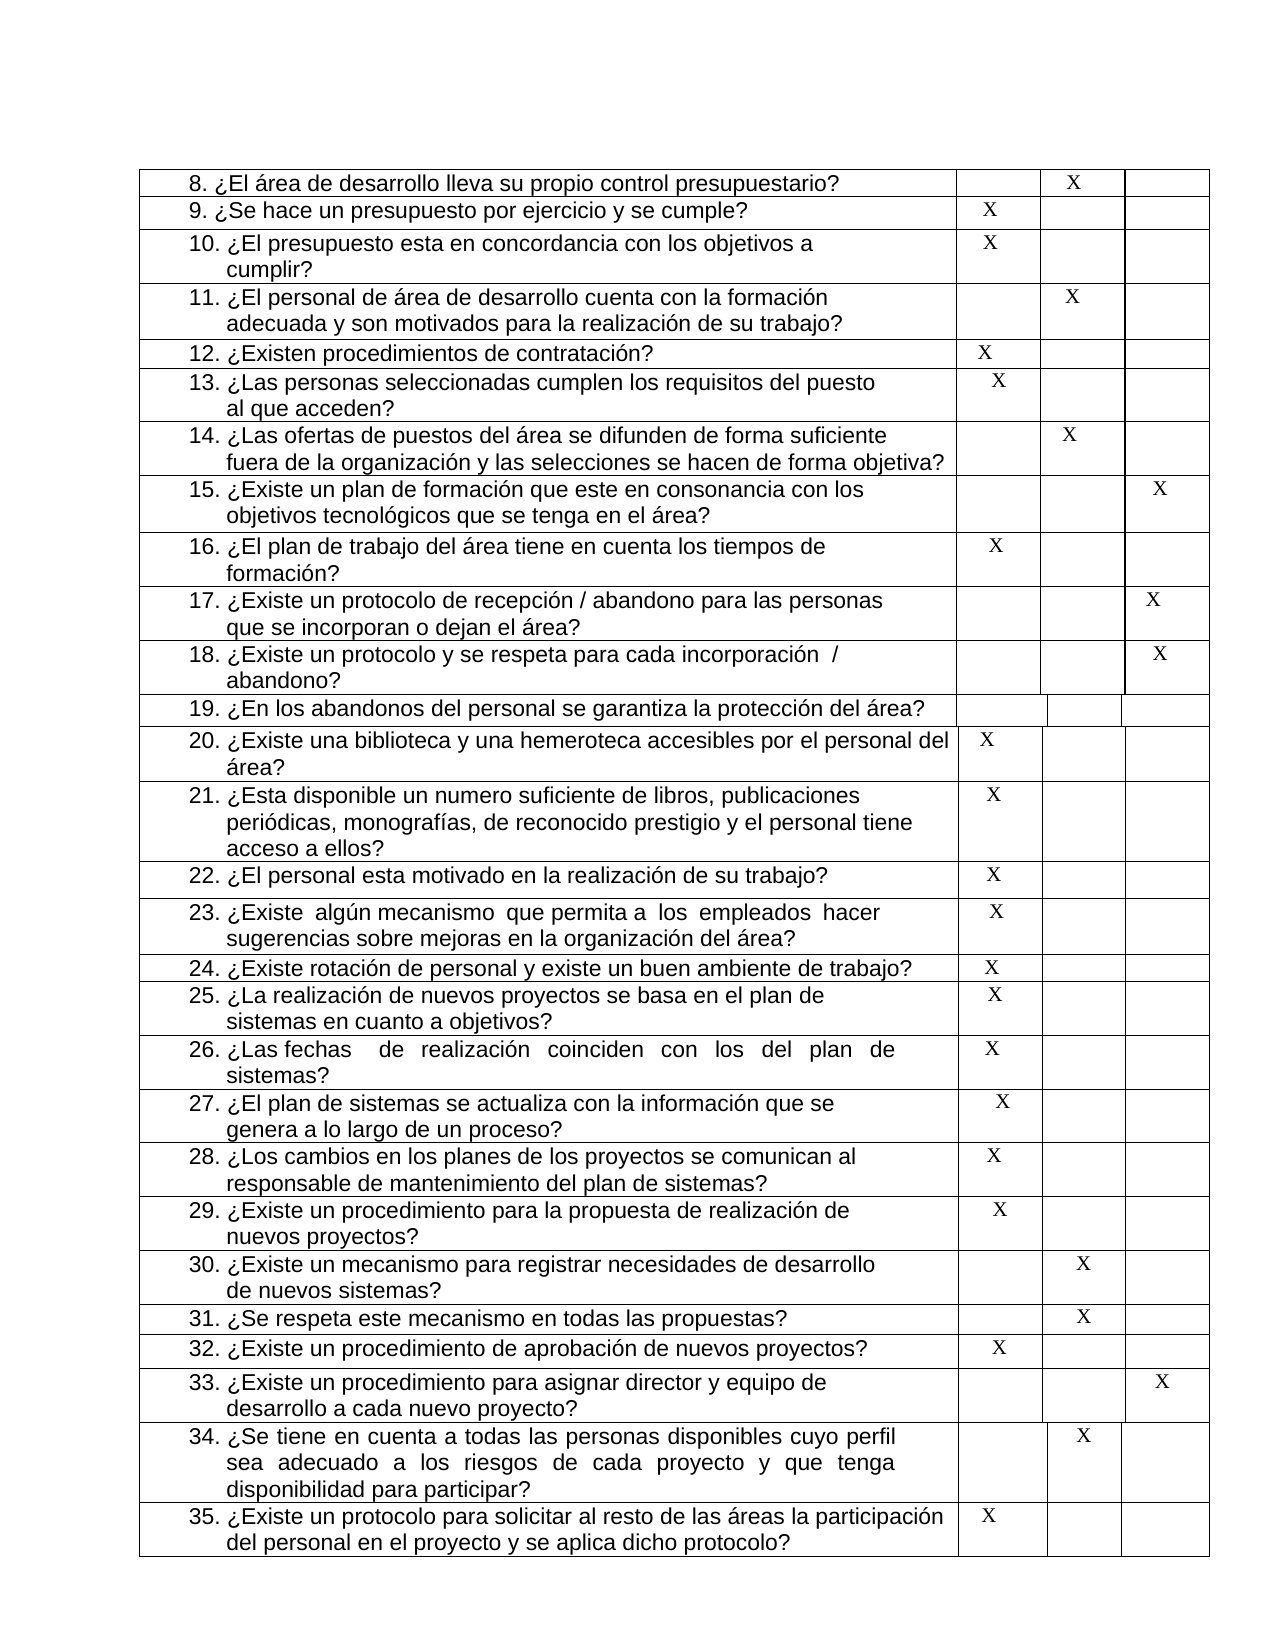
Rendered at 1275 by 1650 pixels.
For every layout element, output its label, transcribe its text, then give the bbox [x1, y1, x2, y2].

table_cell X [1126, 641, 1209, 693]
table_cell [1041, 369, 1124, 421]
table_cell X [959, 1090, 1042, 1142]
table_cell X [957, 340, 1040, 367]
table_cell del [751, 1036, 799, 1088]
table_cell 15. ¿Existe un plan de formación que este en consonancia con los objetivos tecnológicos que se tenga en el área? [140, 476, 956, 532]
table_cell 31. ¿Se respeta este mecanismo en todas las propuestas? [140, 1305, 958, 1334]
table_cell [1126, 1305, 1209, 1334]
table_cell [1126, 1251, 1209, 1303]
table_cell [1041, 533, 1124, 586]
table_cell [957, 284, 1040, 339]
table_cell X [957, 230, 1040, 282]
table_cell [1043, 862, 1125, 897]
table_cell [1043, 899, 1125, 953]
table_cell [1043, 727, 1125, 781]
table_cell [1043, 1369, 1125, 1422]
table_cell [1126, 1335, 1209, 1368]
table_cell [959, 1423, 1047, 1502]
table_cell [1126, 230, 1209, 282]
table_cell X [959, 955, 1042, 981]
table_cell 27. ¿El plan de sistemas se actualiza con la información que se genera a lo largo de un proceso? [140, 1090, 958, 1142]
table_cell 32. ¿Existe un procedimiento de aprobación de nuevos proyectos? [140, 1335, 958, 1368]
table_cell X [959, 1503, 1047, 1556]
table_cell [957, 170, 1040, 196]
table_cell [1126, 533, 1209, 586]
table_cell [1126, 369, 1209, 421]
table_cell X [1126, 476, 1209, 532]
table_cell 18. ¿Existe un protocolo y se respeta para cada incorporación / abandono? [140, 641, 956, 693]
table_cell X [1059, 1423, 1109, 1502]
table_cell 24. ¿Existe rotación de personal y existe un buen ambiente de trabajo? [140, 955, 958, 981]
table_cell [1041, 641, 1124, 693]
table_cell [1126, 1090, 1209, 1142]
table_cell [1126, 340, 1209, 367]
table_cell con [651, 1036, 705, 1088]
table_cell X [1126, 1369, 1209, 1422]
table_cell [1126, 1036, 1209, 1088]
table_cell 16. ¿El plan de trabajo del área tiene en cuenta los tiempos de formación? [140, 533, 956, 586]
table_cell X [1041, 284, 1124, 339]
table_cell [1043, 982, 1125, 1035]
table_cell [1043, 1335, 1125, 1368]
table_cell X [1041, 422, 1124, 475]
table_cell [1126, 1197, 1209, 1250]
table_cell 28. ¿Los cambios en los planes de los proyectos se comunican al responsable de mantenimiento del plan de sistemas? [140, 1143, 958, 1196]
table_cell [1126, 782, 1209, 861]
table_cell 12. ¿Existen procedimientos de contratación? [140, 340, 956, 367]
table_cell [1043, 1090, 1125, 1142]
table_cell [1126, 982, 1209, 1035]
table_cell X [1043, 1251, 1125, 1303]
table_cell 10. ¿El presupuesto esta en concordancia con los objetivos a cumplir? [140, 230, 956, 282]
table_cell los [705, 1036, 751, 1088]
table_cell [1041, 197, 1124, 229]
table_cell 25. ¿La realización de nuevos proyectos se basa en el plan de sistemas en cuanto a objetivos? [140, 982, 958, 1035]
table_cell [957, 476, 1040, 532]
table_cell [957, 587, 1040, 640]
table_cell 17. ¿Existe un protocolo de recepción / abandono para las personas que se incorporan o dejan el área? [140, 587, 956, 640]
table_cell X [959, 982, 1042, 1035]
table_cell X [957, 369, 1040, 421]
table_cell [957, 695, 1047, 726]
table_cell 8. ¿El área de desarrollo lleva su propio control presupuestario? [140, 170, 956, 196]
table_cell X [959, 1143, 1042, 1196]
table_cell X [959, 899, 1042, 953]
table_cell [1043, 1197, 1125, 1250]
table_cell [1041, 340, 1124, 367]
table_cell X [959, 1197, 1042, 1250]
table_cell X [1041, 170, 1124, 196]
table_cell de [369, 1036, 411, 1088]
table_cell X [957, 197, 1040, 229]
table_cell [957, 422, 1040, 475]
table_cell 29. ¿Existe un procedimiento para la propuesta de realización de nuevos proyectos? [140, 1197, 958, 1250]
table_cell [1126, 955, 1209, 981]
table_cell X [959, 1335, 1042, 1368]
table_cell X [1043, 1305, 1125, 1334]
table_cell [1043, 782, 1125, 861]
table_cell 34. ¿Se tiene en cuenta a todas las personas disponibles cuyo perfil sea adecuado a los riesgos de cada proyecto y que tenga disponibilidad para participar? [140, 1423, 958, 1502]
table_cell [957, 641, 1040, 693]
table_cell 23. ¿Existe algún mecanismo que permita a los empleados hacer sugerencias sobre mejoras en la organización del área? [140, 899, 958, 953]
table_cell 14. ¿Las ofertas de puestos del área se difunden de forma suficiente fuera de la organización y las selecciones se hacen de forma objetiva? [140, 422, 956, 475]
table_cell de [859, 1036, 958, 1088]
table_cell [1122, 1423, 1209, 1502]
table_cell [1126, 422, 1209, 475]
table_cell X [959, 727, 1042, 781]
table_cell 9. ¿Se hace un presupuesto por ejercicio y se cumple? [140, 197, 956, 229]
table_cell [1108, 695, 1121, 726]
table_cell [1126, 197, 1209, 229]
table_cell [1048, 695, 1057, 726]
table_cell [1126, 899, 1209, 953]
table_cell [1122, 1503, 1209, 1556]
table_cell X [959, 862, 1042, 897]
table_cell X [957, 533, 1040, 586]
table_cell [1126, 170, 1209, 196]
table_cell [1048, 1503, 1121, 1556]
table_cell 30. ¿Existe un mecanismo para registrar necesidades de desarrollo de nuevos sistemas? [140, 1251, 958, 1303]
table_cell [959, 1369, 1042, 1422]
table_cell plan [799, 1036, 859, 1088]
table_cell X [1126, 587, 1209, 640]
table_cell 13. ¿Las personas seleccionadas cumplen los requisitos del puesto al que acceden? [140, 369, 956, 421]
table_cell 22. ¿El personal esta motivado en la realización de su trabajo? [140, 862, 958, 897]
table_cell [1041, 476, 1124, 532]
table_cell X [959, 1036, 1042, 1088]
table_cell 20. ¿Existe una biblioteca y una hemeroteca accesibles por el personal del área? [140, 727, 958, 781]
table_cell [1043, 955, 1125, 981]
table_cell 11. ¿El personal de área de desarrollo cuenta con la formación adecuada y son motivados para la realización de su trabajo? [140, 284, 956, 339]
table_cell X [959, 782, 1042, 861]
table_cell [959, 1305, 1042, 1334]
table_cell [1126, 727, 1209, 781]
table_cell [1048, 1423, 1058, 1502]
table_cell 19. ¿En los abandonos del personal se garantiza la protección del área? [140, 695, 956, 726]
table_cell [1043, 1036, 1125, 1088]
table_cell 33. ¿Existe un procedimiento para asignar director y equipo de desarrollo a cada nuevo proyecto? [140, 1369, 958, 1422]
table_cell 21. ¿Esta disponible un numero suficiente de libros, publicaciones periódicas, monografías, de reconocido prestigio y el personal tiene acceso a ellos? [140, 782, 958, 861]
table_cell [1126, 1143, 1209, 1196]
table_cell [1122, 695, 1209, 726]
table_cell 35. ¿Existe un protocolo para solicitar al resto de las áreas la participación del personal en el proyecto y se aplica dicho protocolo? [140, 1503, 958, 1556]
table_cell [1109, 1423, 1121, 1502]
table_cell [1041, 230, 1124, 282]
table_cell realización [411, 1036, 537, 1088]
table_cell [1126, 862, 1209, 897]
table_cell 26. ¿Las fechas sistemas? [140, 1036, 369, 1088]
table_cell [1058, 695, 1108, 726]
table_cell [1041, 587, 1124, 640]
table_cell coinciden [538, 1036, 651, 1088]
table_cell [959, 1251, 1042, 1303]
table_cell [1043, 1143, 1125, 1196]
table_cell [1126, 284, 1209, 339]
